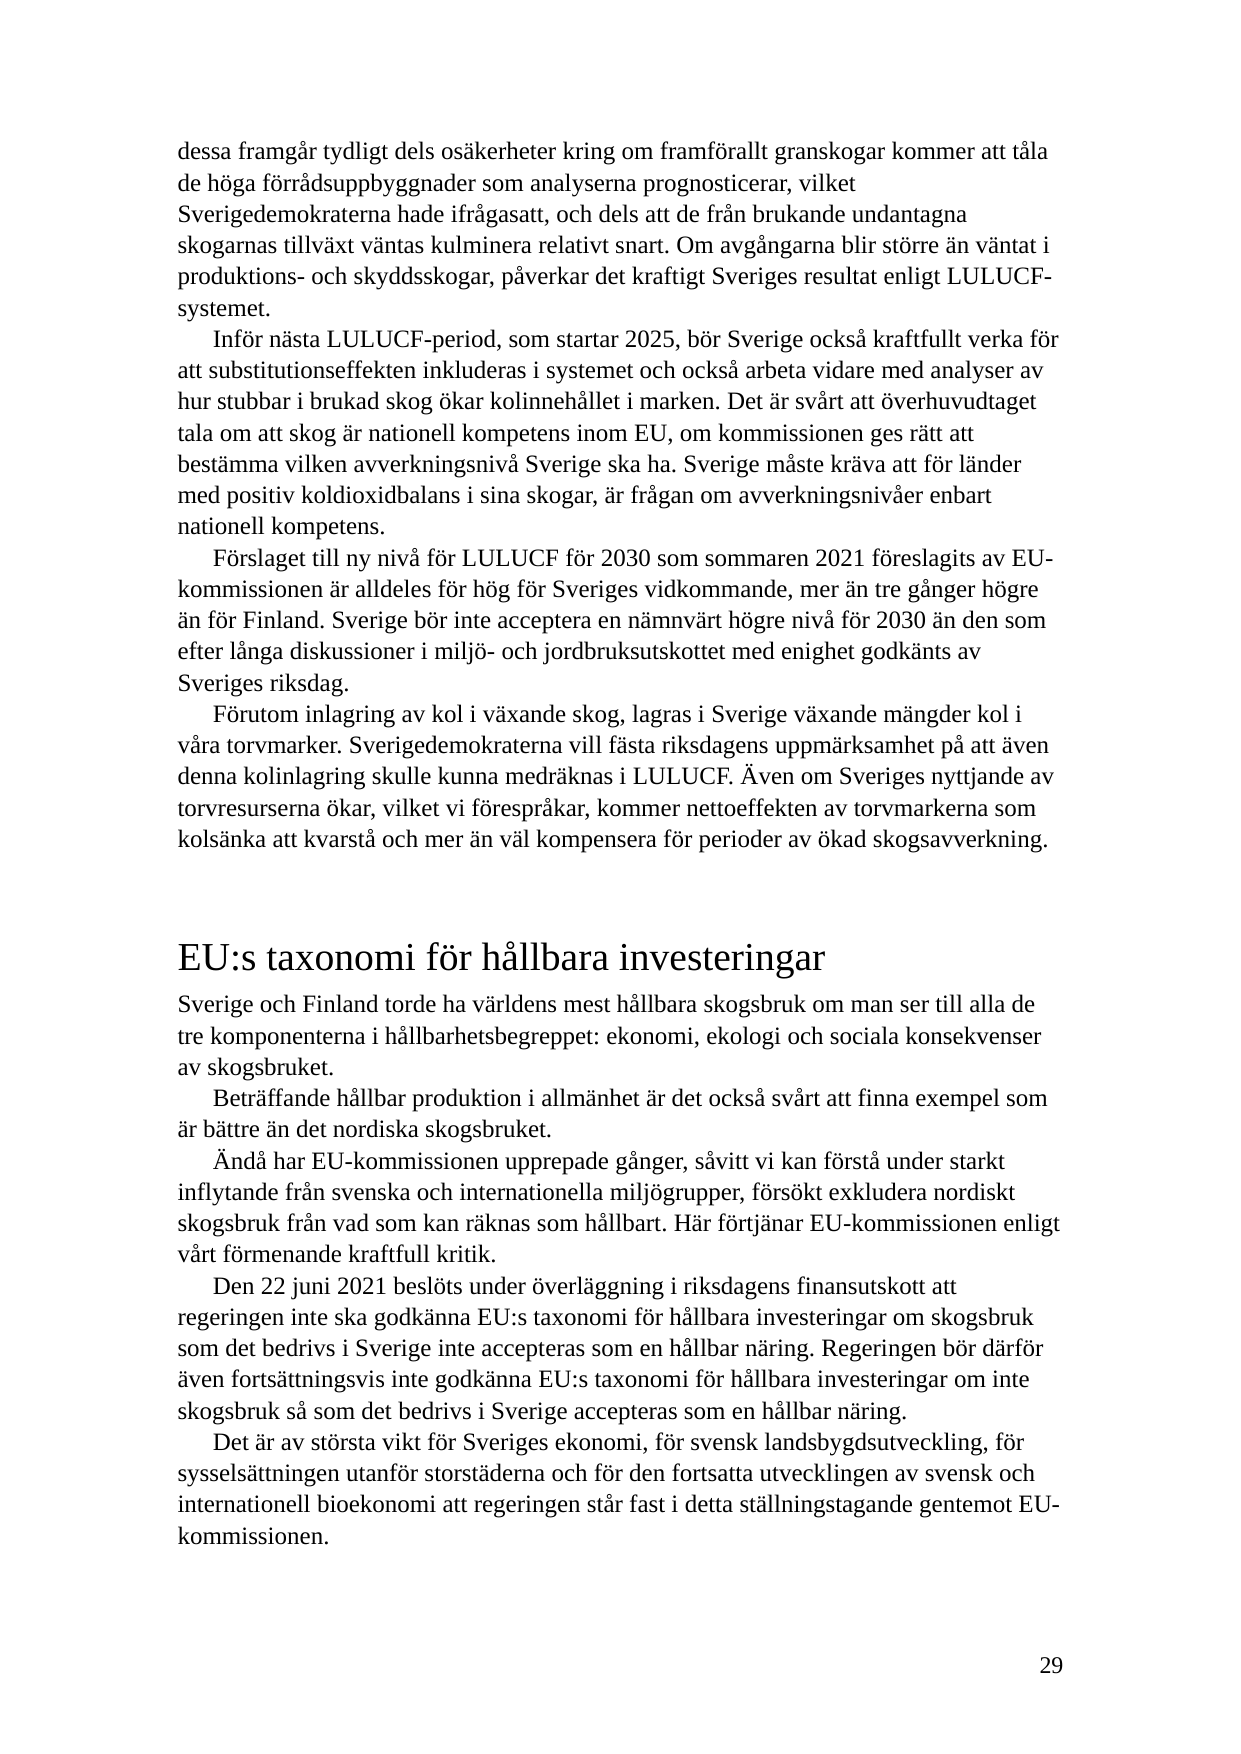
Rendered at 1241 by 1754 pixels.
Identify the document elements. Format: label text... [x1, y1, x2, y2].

text Inför nästa LULUCF-period, som startar 2025, bör Sverige också kraftfullt verka för att substitutionseffekten inkluderas i systemet och också arbeta vidare med analyser av hur stubbar i brukad skog ökar kolinnehållet i marken. Det är svårt att överhuvudtaget tala om att skog är nationell kompetens inom EU, om kommissionen ges rätt att bestämma vilken avverkningsnivå Sverige ska ha. Sverige måste kräva att för länder med positiv koldioxidbalans i sina skogar, är frågan om avverkningsnivåer enbart nationell kompetens. [177, 321, 1063, 540]
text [177, 134, 1063, 321]
subtitle EU:s taxonomi för hållbara investeringar [177, 938, 1063, 979]
text Förutom inlagring av kol i växande skog, lagras i Sverige växande mängder kol i våra torvmarker. Sverigedemokraterna vill fästa riksdagens uppmärksamhet på att även denna kolinlagring skulle kunna medräknas i LULUCF. Även om Sveriges nyttjande av torvresurserna ökar, vilket vi förespråkar, kommer nettoeffekten av torvmarkerna som kolsänka att kvarstå och mer än väl kompensera för perioder av ökad skogsavverkning. [177, 696, 1063, 853]
text Beträffande hållbar produktion i allmänhet är det också svårt att finna exempel som är bättre än det nordiska skogsbruket. [177, 1081, 1063, 1143]
text Sverige och Finland torde ha världens mest hållbara skogsbruk om man ser till alla de tre komponenterna i hållbarhetsbegreppet: ekonomi, ekologi och sociala konsekvenser av skogsbruket. [177, 987, 1063, 1081]
text Det är av största vikt för Sveriges ekonomi, för svensk landsbygdsutveckling, för sysselsättningen utanför storstäderna och för den fortsatta utvecklingen av svensk och internationell bioekonomi att regeringen står fast i detta ställningstagande gentemot EU-kommissionen. [177, 1424, 1063, 1549]
text Den 22 juni 2021 beslöts under överläggning i riksdagens finansutskott att regeringen inte ska godkänna EU:s taxonomi för hållbara investeringar om skogsbruk som det bedrivs i Sverige inte accepteras som en hållbar näring. Regeringen bör därför även fortsättningsvis inte godkänna EU:s taxonomi för hållbara investeringar om inte skogsbruk så som det bedrivs i Sverige accepteras som en hållbar näring. [177, 1268, 1063, 1424]
text Förslaget till ny nivå för LULUCF för 2030 som sommaren 2021 föreslagits av EU-kommissionen är alldeles för hög för Sveriges vidkommande, mer än tre gånger högre än för Finland. Sverige bör inte acceptera en nämnvärt högre nivå för 2030 än den som efter långa diskussioner i miljö- och jordbruksutskottet med enighet godkänts av Sveriges riksdag. [177, 540, 1063, 696]
text Ändå har EU-kommissionen upprepade gånger, såvitt vi kan förstå under starkt inflytande från svenska och internationella miljögrupper, försökt exkludera nordiskt skogsbruk från vad som kan räknas som hållbart. Här förtjänar EU-kommissionen enligt vårt förmenande kraftfull kritik. [177, 1143, 1063, 1268]
